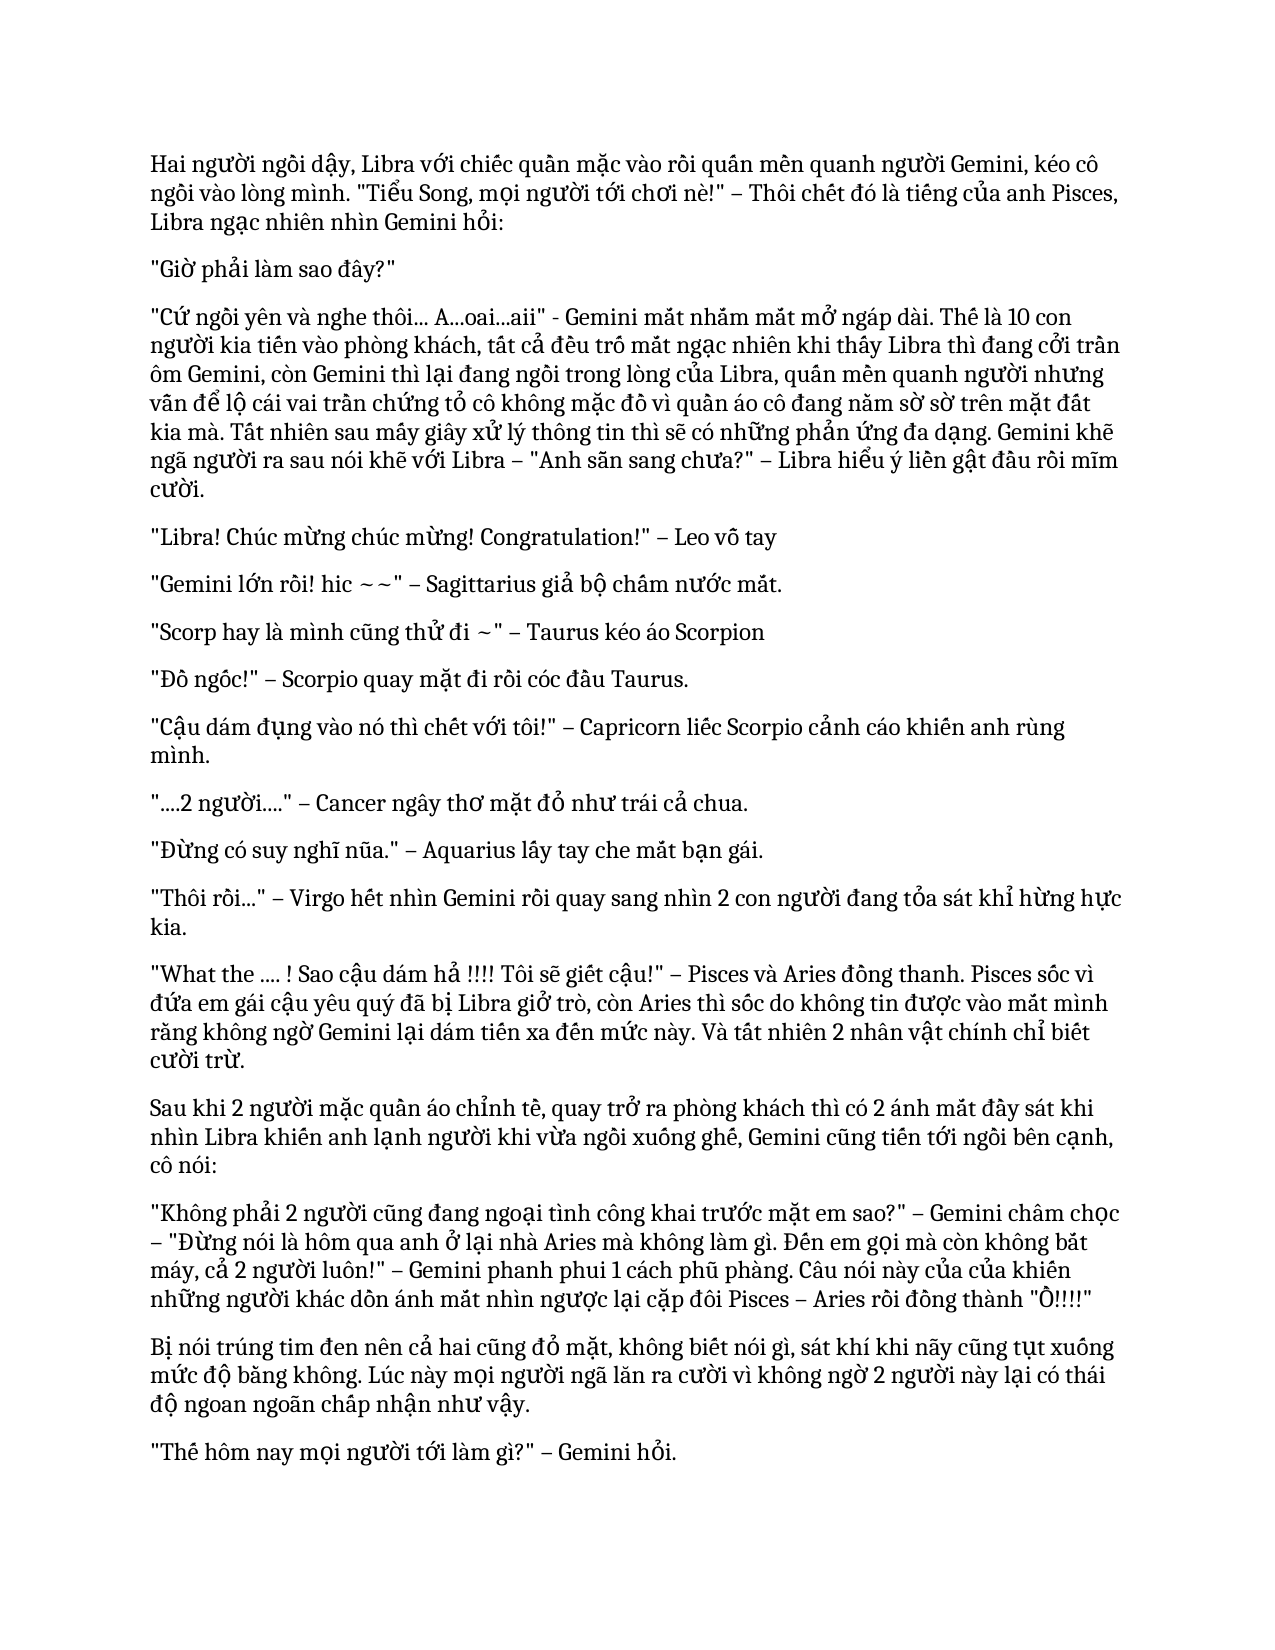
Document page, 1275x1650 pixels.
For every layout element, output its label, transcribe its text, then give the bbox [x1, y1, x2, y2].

text Bị nói trúng tim đen nên cả hai cũng đỏ mặt, không biết nói gì, sát khí khi nãy cũng tụt xuống mức độ bằng không. Lúc này mọi người ngã lăn ra cười vì không ngờ 2 người này lại có thái độ ngoan ngoãn chấp nhận như vậy. [150, 1332, 1125, 1419]
text "Thế hôm nay mọi người tới làm gì?" – Gemini hỏi. [150, 1437, 1125, 1466]
text "Giờ phải làm sao đây?" [150, 255, 1125, 284]
text "Cứ ngồi yên và nghe thôi... A...oai...aii" - Gemini mắt nhắm mắt mở ngáp dài. Thế là 10 con người kia tiến vào phòng khách, tất cả đều trố mắt ngạc nhiên khi thấy Libra thì đang cởi trần ôm Gemini, còn Gemini thì lại đang ngồi trong lòng của Libra, quấn mền quanh người nhưng vẫn để lộ cái vai trần chứng tỏ cô không mặc đồ vì quần áo cô đang nằm sờ sờ trên mặt đất kia mà. Tất nhiên sau mấy giây xử lý thông tin thì sẽ có những phản ứng đa dạng. Gemini khẽ ngã người ra sau nói khẽ với Libra – "Anh sẵn sang chưa?" – Libra hiểu ý liền gật đầu rồi mĩm cười. [150, 302, 1125, 504]
text "Scorp hay là mình cũng thử đi ~" – Taurus kéo áo Scorpion [150, 617, 1125, 646]
text "Thôi rồi..." – Virgo hết nhìn Gemini rồi quay sang nhìn 2 con người đang tỏa sát khỉ hừng hực kia. [150, 884, 1125, 941]
text "What the .... ! Sao cậu dám hả !!!! Tôi sẽ giết cậu!" – Pisces và Aries đồng thanh. Pisces sốc vì đứa em gái cậu yêu quý đã bị Libra giở trò, còn Aries thì sốc do không tin được vào mắt mình rằng không ngờ Gemini lại dám tiến xa đến mức này. Và tất nhiên 2 nhân vật chính chỉ biết cười trừ. [150, 960, 1125, 1075]
text "Cậu dám đụng vào nó thì chết với tôi!" – Capricorn liếc Scorpio cảnh cáo khiến anh rùng mình. [150, 712, 1125, 770]
text "....2 người...." – Cancer ngây thơ mặt đỏ như trái cả chua. [150, 789, 1125, 817]
text Sau khi 2 người mặc quần áo chỉnh tề, quay trở ra phòng khách thì có 2 ánh mắt đầy sát khi nhìn Libra khiến anh lạnh người khi vừa ngồi xuống ghế, Gemini cũng tiến tới ngồi bên cạnh, cô nói: [150, 1094, 1125, 1180]
text "Không phải 2 người cũng đang ngoại tình công khai trước mặt em sao?" – Gemini châm chọc – "Đừng nói là hôm qua anh ở lại nhà Aries mà không làm gì. Đến em gọi mà còn không bắt máy, cả 2 người luôn!" – Gemini phanh phui 1 cách phũ phàng. Câu nói này của của khiến những người khác dồn ánh mắt nhìn ngược lại cặp đôi Pisces – Aries rồi đồng thành "Ồ!!!!" [150, 1199, 1125, 1314]
text "Libra! Chúc mừng chúc mừng! Congratulation!" – Leo vỗ tay [150, 522, 1125, 551]
text Hai người ngồi dậy, Libra với chiếc quần mặc vào rồi quấn mền quanh người Gemini, kéo cô ngồi vào lòng mình. "Tiểu Song, mọi người tới chơi nè!" – Thôi chết đó là tiếng của anh Pisces, Libra ngạc nhiên nhìn Gemini hỏi: [150, 150, 1125, 236]
text "Đừng có suy nghĩ nũa." – Aquarius lấy tay che mắt bạn gái. [150, 836, 1125, 865]
text "Gemini lớn rồi! hic ~~" – Sagittarius giả bộ chấm nước mắt. [150, 570, 1125, 599]
text "Đồ ngốc!" – ­Scorpio quay mặt đi rồi cóc đầu Taurus. [150, 665, 1125, 694]
